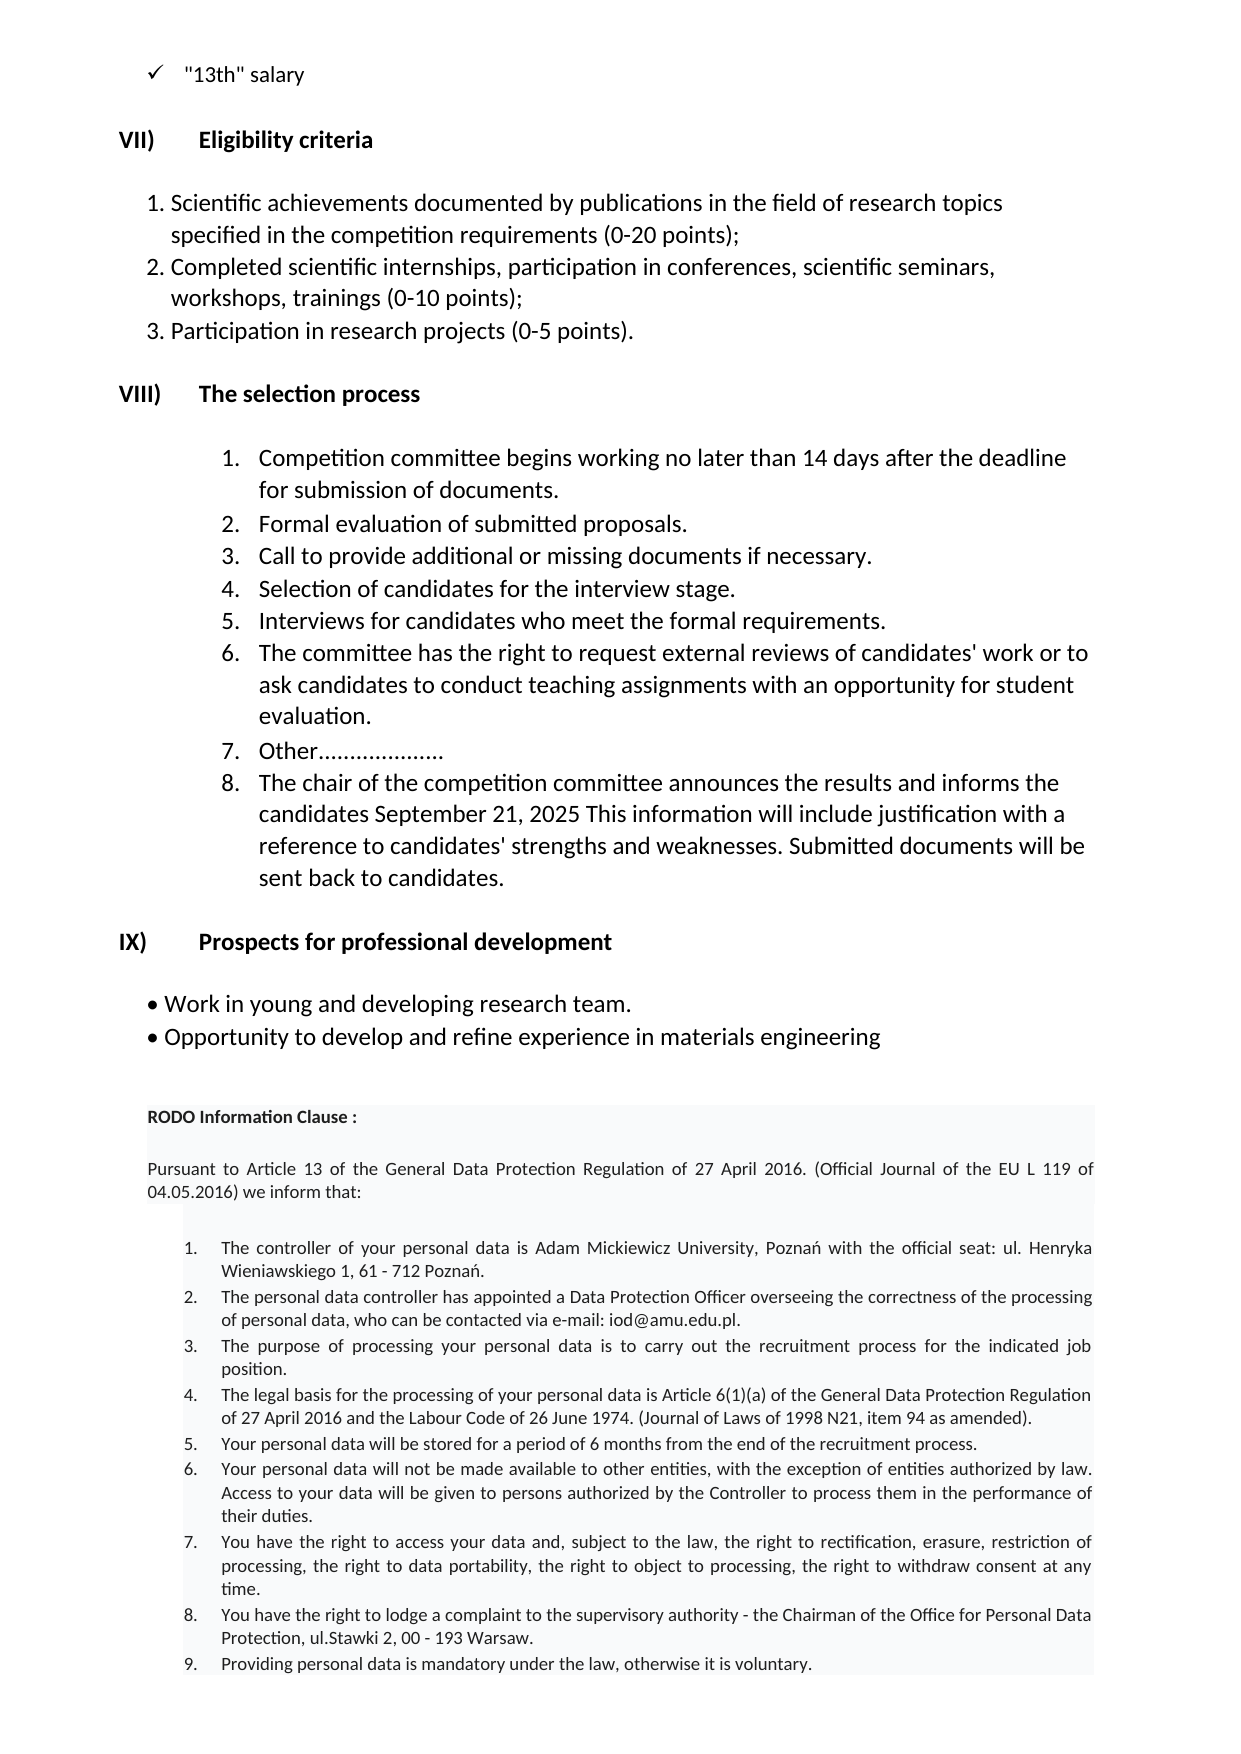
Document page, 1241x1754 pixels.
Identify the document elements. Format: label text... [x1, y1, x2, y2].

list You have the right to lodge a complaint to the supervisory authority - the Chairman of the Office for Personal Data Protection, ul.Stawki 2, 00 - 193 Warsaw. [183, 1603, 1094, 1649]
list Interviews for candidates who meet the formal requirements. [221, 605, 1097, 635]
list Opportunity to develop and refine experience in materials engineering [146, 1021, 1097, 1052]
list Selection of candidates for the interview stage. [221, 573, 1097, 603]
list "13th" salary [146, 60, 1097, 88]
list Work in young and developing research team. [146, 988, 1097, 1019]
list Providing personal data is mandatory under the law, otherwise it is voluntary. [183, 1652, 1094, 1675]
list Other.................... [221, 735, 1097, 765]
list The legal basis for the processing of your personal data is Article 6(1)(a) of the General Data Protection Regulation of 27 April 2016 and the Labour Code of 26 June 1974. (Journal of Laws of 1998 N21, item 94 as amended). [183, 1383, 1094, 1429]
list The selection process [119, 378, 1097, 409]
list Competition committee begins working no later than 14 days after the deadline for submission of documents. [221, 442, 1097, 504]
text RODO Information Clause : [147, 1105, 1095, 1128]
list You have the right to access your data and, subject to the law, the right to rectification, erasure, restriction of processing, the right to data portability, the right to object to processing, the right to withdraw consent at any time. [183, 1530, 1094, 1600]
list Prospects for professional development [119, 926, 1097, 956]
list Your personal data will not be made available to other entities, with the exception of entities authorized by law. Access to your data will be given to persons authorized by the Controller to process them in the performance of their duties. [183, 1458, 1094, 1528]
list Call to provide additional or missing documents if necessary. [221, 541, 1097, 571]
list The committee has the right to request external reviews of candidates' work or to ask candidates to conduct teaching assignments with an opportunity for student evaluation. [221, 637, 1097, 731]
text Pursuant to Article 13 of the General Data Protection Regulation of 27 April 2016. (Official Journal of the EU L 119 of 04.05.2016) we inform that: [147, 1157, 1095, 1204]
list The personal data controller has appointed a Data Protection Officer overseeing the correctness of the processing of personal data, who can be contacted via e-mail: iod@amu.edu.pl. [183, 1285, 1094, 1331]
list Formal evaluation of submitted proposals. [221, 508, 1097, 539]
list Participation in research projects (0-5 points). [146, 315, 1097, 345]
list Scientific achievements documented by publications in the field of research topics specified in the competition requirements (0-20 points); [146, 187, 1097, 249]
list Completed scientific internships, participation in conferences, scientific seminars, workshops, trainings (0-10 points); [146, 251, 1097, 313]
list Your personal data will be stored for a period of 6 months from the end of the recruitment process. [183, 1432, 1094, 1455]
list The controller of your personal data is Adam Mickiewicz University, Poznań with the official seat: ul. Henryka Wieniawskiego 1, 61 - 712 Poznań. [183, 1236, 1094, 1282]
list Eligibility criteria [119, 125, 1097, 155]
list The chair of the competition committee announces the results and informs the candidates September 21, 2025 This information will include justification with a reference to candidates' strengths and weaknesses. Submitted documents will be sent back to candidates. [221, 767, 1097, 892]
list The purpose of processing your personal data is to carry out the recruitment process for the indicated job position. [183, 1334, 1094, 1380]
